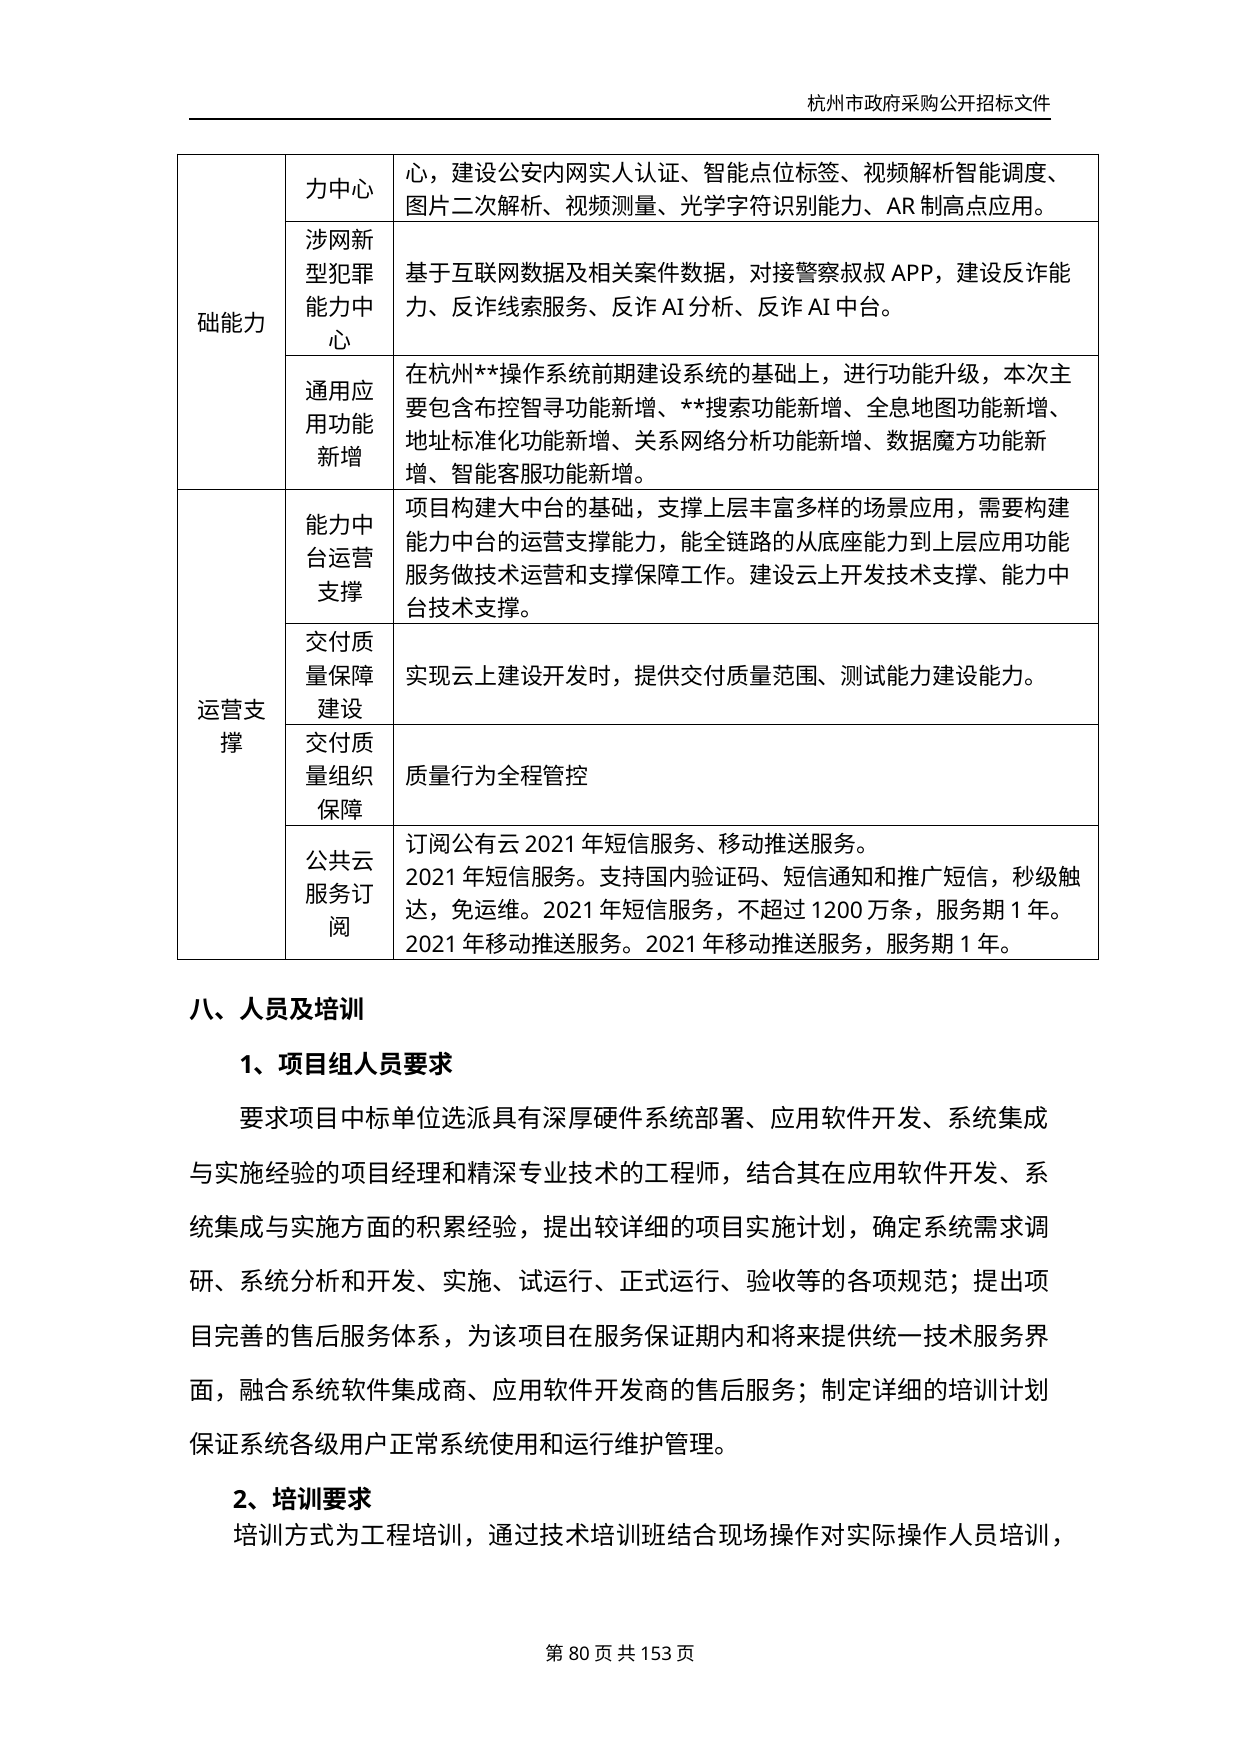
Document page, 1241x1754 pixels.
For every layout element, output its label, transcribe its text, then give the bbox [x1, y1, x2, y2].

table_cell 项目构建大中台的基础，支撑上层丰富多样的场景应用，需要构建能力中台的运营支撑能力，能全链路的从底座能力到上层应用功能服务做技术运营和支撑保障工作。建设云上开发技术支撑、能力中台技术支撑。 [394, 490, 1098, 623]
text 2、培训要求 [189, 1479, 1051, 1516]
table_cell 图像能力中心 [286, 155, 393, 221]
table_cell 运营支撑 [178, 490, 285, 959]
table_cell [394, 155, 1098, 221]
table_cell 在杭州**操作系统前期建设系统的基础上，进行功能升级，本次主要包含布控智寻功能新增、**搜索功能新增、全息地图功能新增、地址标准化功能新增、关系网络分析功能新增、数据魔方功能新增、智能客服功能新增。 [394, 356, 1098, 489]
table_cell 实现云上建设开发时，提供交付质量范围、测试能力建设能力。 [394, 624, 1098, 724]
text 八、人员及培训 [189, 990, 1045, 1026]
text 1、项目组人员要求 [189, 1044, 1051, 1081]
table_cell 涉网新型犯罪能力中心 [286, 222, 393, 355]
table_cell 交付质量组织保障 [286, 725, 393, 825]
table_cell 公共云服务订阅 [286, 826, 393, 959]
table_cell 能力中台运营支撑 [286, 490, 393, 623]
table_cell 通用基础能力 [178, 155, 285, 489]
table_cell 交付质量保障建设 [286, 624, 393, 724]
table_cell 基于互联网数据及相关案件数据，对接警察叔叔APP，建设反诈能力、反诈线索服务、反诈AI分析、反诈AI中台。 [394, 222, 1098, 355]
table_cell 订阅公有云2021年短信服务、移动推送服务。 2021年短信服务。支持国内验证码、短信通知和推广短信，秒级触达，免运维。2021年短信服务，不超过1200万条，服务期1年。 2021年移动推送服务。2021年移动推送服务，服务期1年。 [394, 826, 1098, 959]
text 要求项目中标单位选派具有深厚硬件系统部署、应用软件开发、系统集成与实施经验的项目经理和精深专业技术的工程师，结合其在应用软件开发、系统集成与实施方面的积累经验，提出较详细的项目实施计划，确定系统需求调研、系统分析和开发、实施、试运行、正式运行、验收等的各项规范；提出项目完善的售后服务体系，为该项目在服务保证期内和将来提供统一技术服务界面，融合系统软件集成商、应用软件开发商的售后服务；制定详细的培训计划，保证系统各级用户正常系统使用和运行维护管理。 [189, 1099, 1051, 1461]
table_cell 通用应用功能新增 [286, 356, 393, 489]
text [189, 1516, 1051, 1552]
table_cell 质量行为全程管控 [394, 725, 1098, 825]
